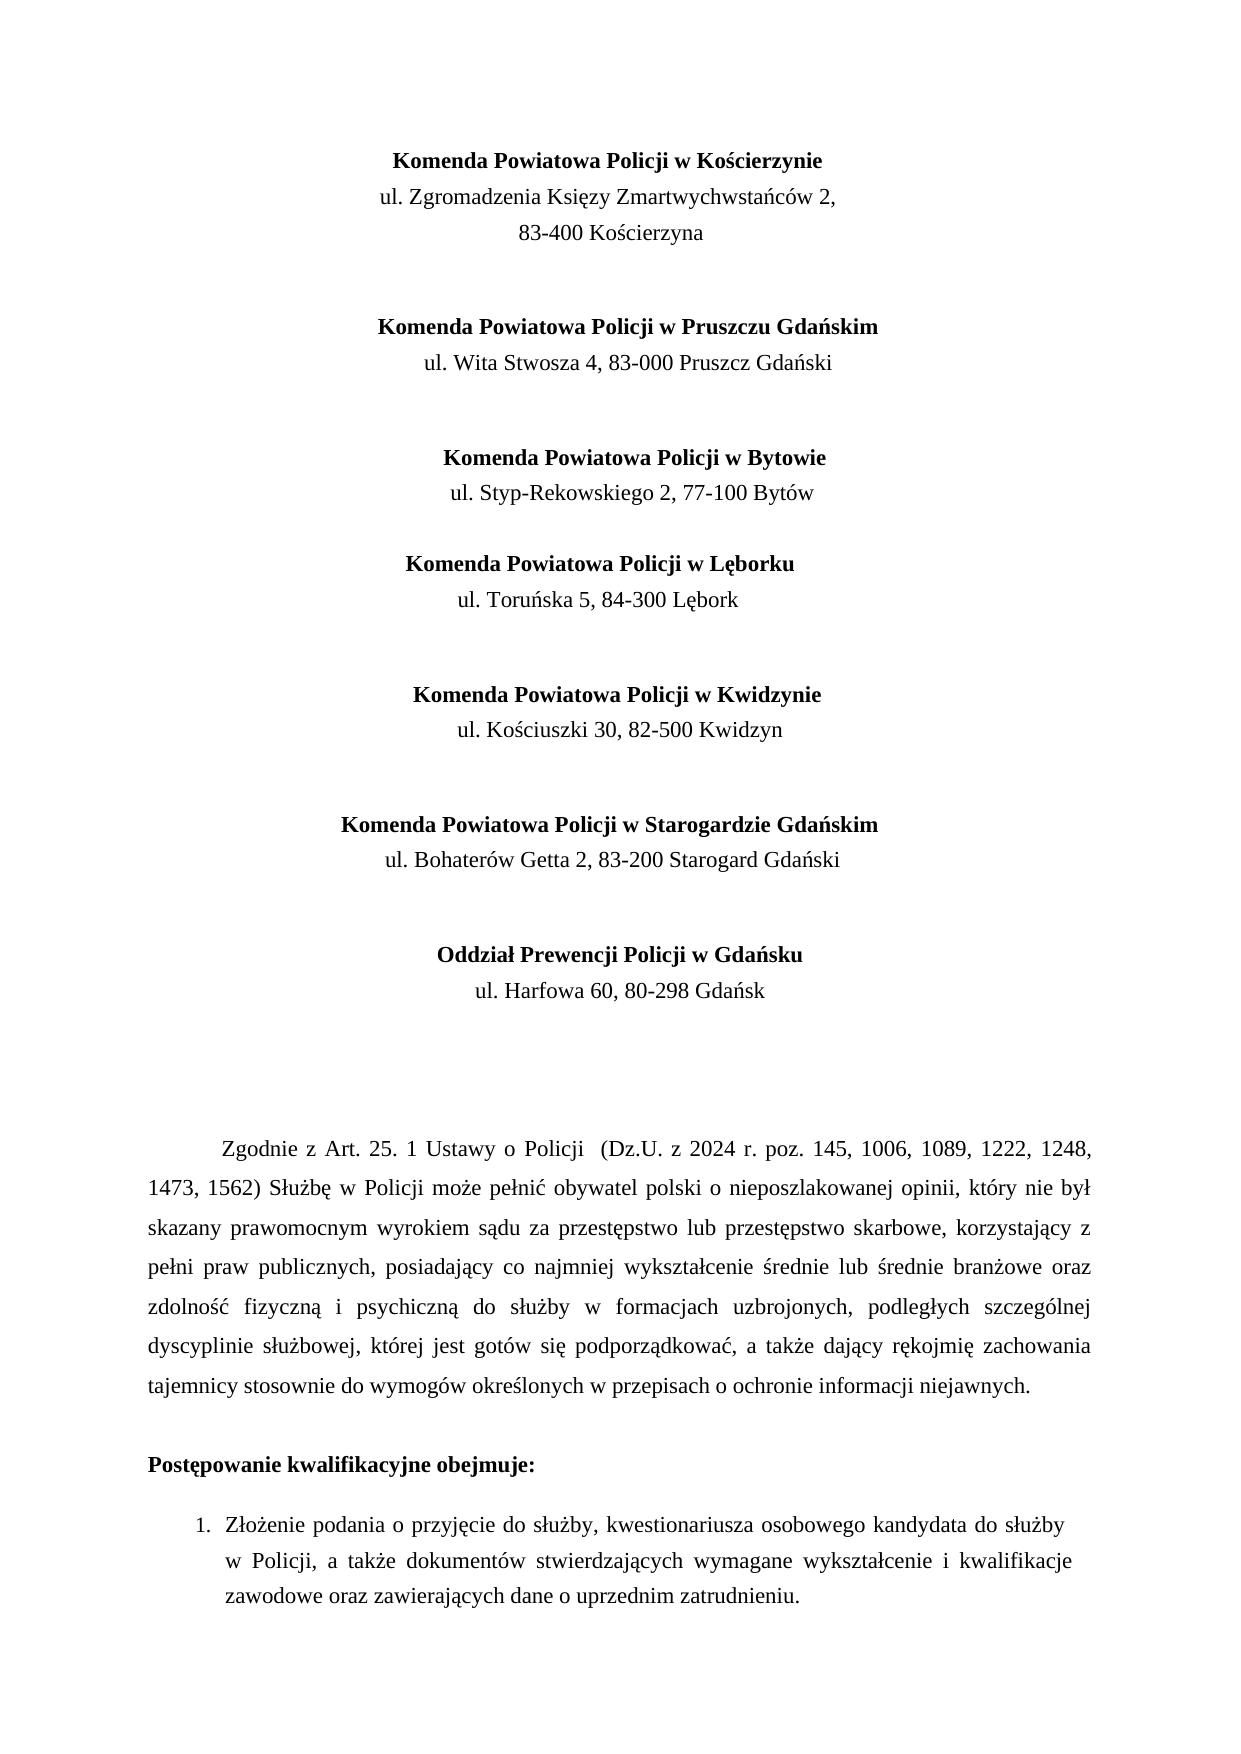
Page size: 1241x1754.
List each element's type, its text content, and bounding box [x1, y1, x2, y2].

text Zgodnie z Art. 25. 1 Ustawy o Policji (Dz.U. z 2024 r. poz. 145, 1006, 1089, 1222, 1248, 1473, 1562) Służbę w Policji może pełnić obywatel polski o nieposzlakowanej opinii, który nie był skazany prawomocnym wyrokiem sądu za przestępstwo lub przestępstwo skarbowe, korzystający z pełni praw publicznych, posiadający co najmniej wykształcenie średnie lub średnie branżowe oraz zdolność fizyczną i psychiczną do służby w formacjach uzbrojonych, podległych szczególnej dyscyplinie służbowej, której jest gotów się podporządkować, a także dający rękojmię zachowania tajemnicy stosownie do wymogów określonych w przepisach o ochronie informacji niejawnych. [148, 1135, 1093, 1398]
text Komenda Powiatowa Policji w Pruszczu Gdańskim ul. Wita Stwosza 4, 83-000 Pruszcz Gdański [148, 313, 915, 375]
text Komenda Powiatowa Policji w Starogardzie Gdańskim ul. Bohaterów Getta 2, 83-200 Starogard Gdański [148, 811, 930, 873]
text Oddział Prewencji Policji w Gdańsku ul. Harfowa 60, 80-298 Gdańsk [148, 941, 871, 1041]
list Złożenie podania o przyjęcie do służby, kwestionariusza osobowego kandydata do służby w Policji, a także dokumentów stwierdzających wymagane wykształcenie i kwalifikacje zawodowe oraz zawierających dane o uprzednim zatrudnieniu. [195, 1511, 1074, 1608]
text Komenda Powiatowa Policji w Kwidzynie ul. Kościuszki 30, 82-500 Kwidzyn [148, 681, 871, 742]
text Komenda Powiatowa Policji w Kościerzynie ul. Zgromadzenia Księzy Zmartwychwstańców 2, 83-400 Kościerzyna [335, 148, 886, 245]
text Komenda Powiatowa Policji w Bytowie ul. Styp-Rekowskiego 2, 77-100 Bytów Komenda Powiatowa Policji w Lęborku ul. Toruńska 5, 84-300 Lębork [148, 444, 901, 612]
text Postępowanie kwalifikacyjne obejmuje: [148, 1451, 1086, 1477]
